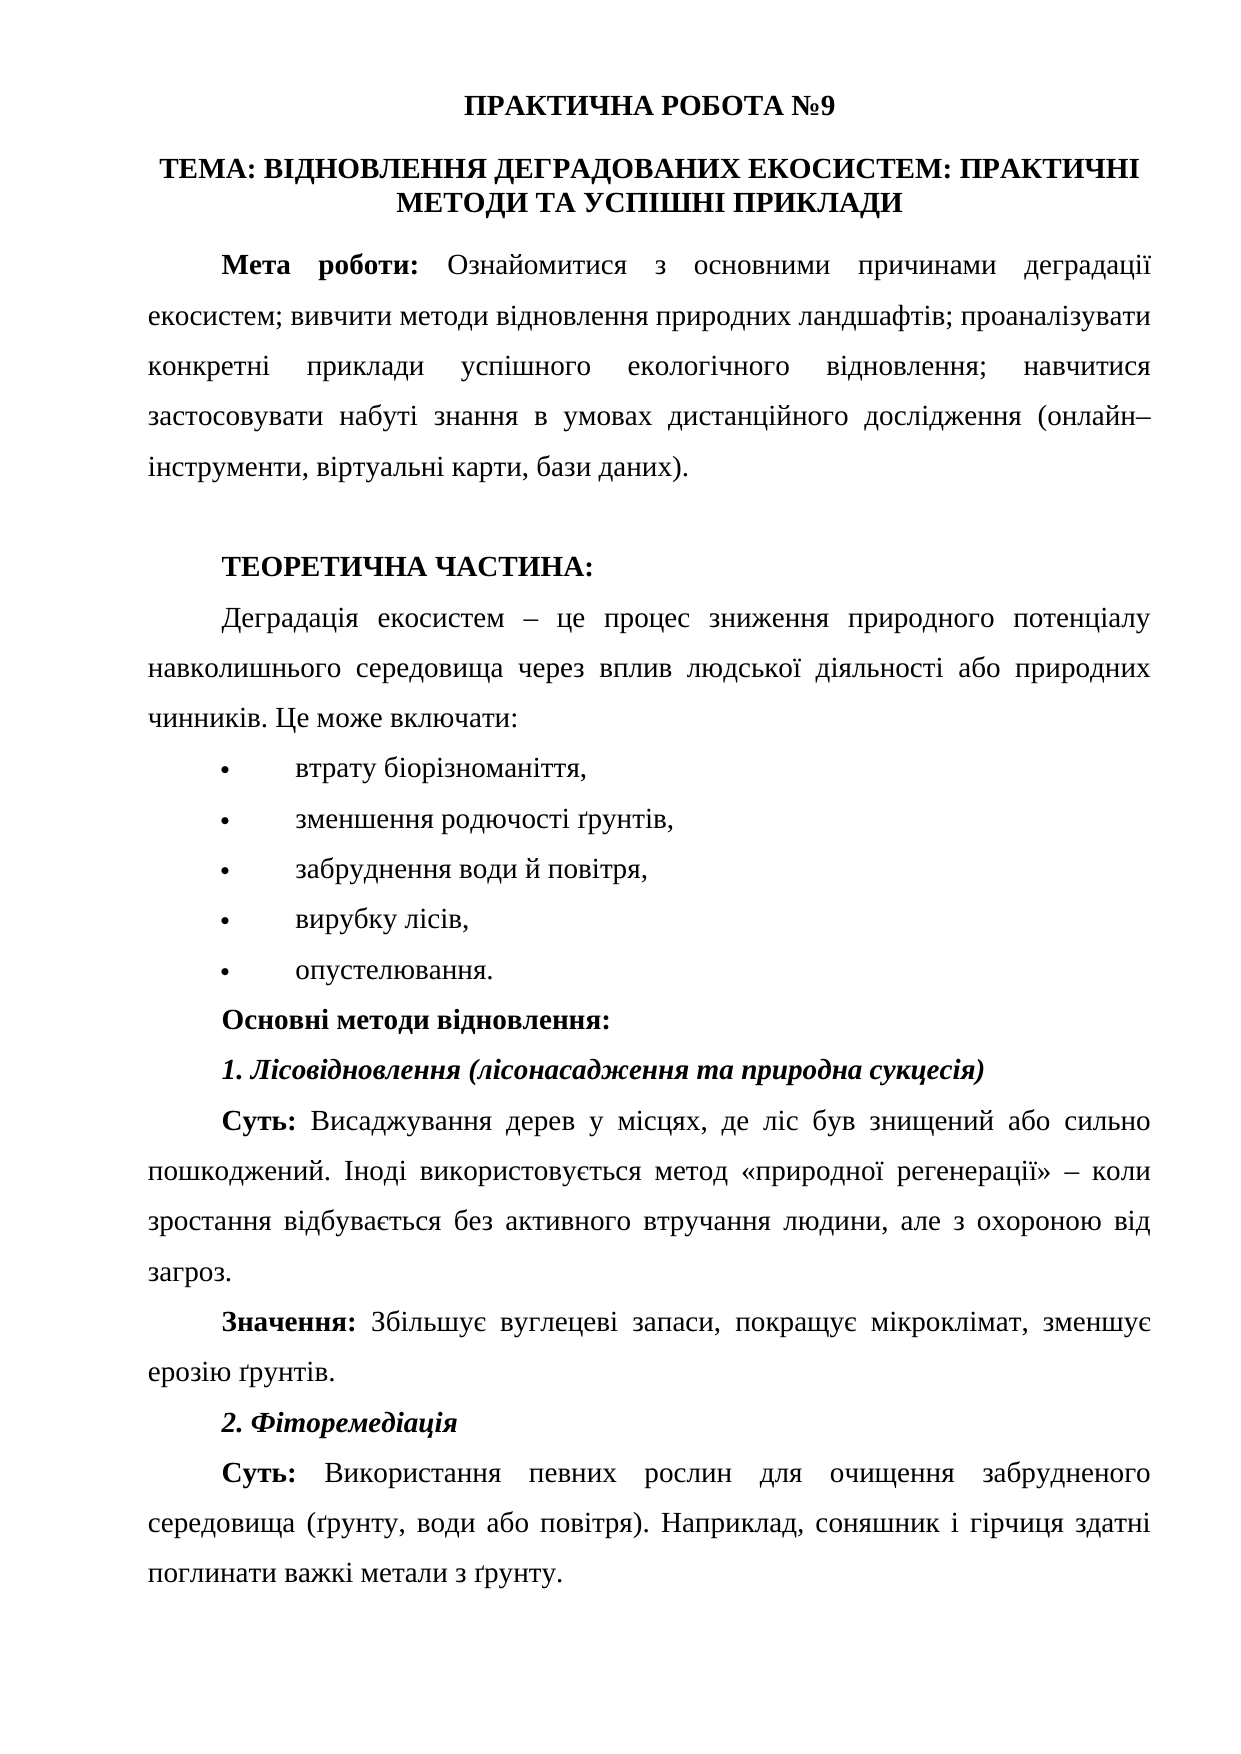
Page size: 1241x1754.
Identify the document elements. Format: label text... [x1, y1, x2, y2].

text 2. Фіторемедіація [148, 1405, 1152, 1438]
text Суть: Висаджування дерев у місцях, де ліс був знищений або сильно пошкоджений. Іноді використовується метод «природної регенерації» – коли зростання відбувається без активного втручання людини, але з охороною від загроз. [148, 1103, 1152, 1287]
list забруднення води й повітря, [148, 851, 1152, 885]
text Суть: Використання певних рослин для очищення забрудненого середовища (ґрунту, води або повітря). Наприклад, соняшник і гірчиця здатні поглинати важкі метали з ґрунту. [148, 1455, 1152, 1589]
text ТЕМА: ВІДНОВЛЕННЯ ДЕГРАДОВАНИХ ЕКОСИСТЕМ: ПРАКТИЧНІ МЕТОДИ ТА УСПІШНІ ПРИКЛАДИ [148, 151, 1152, 218]
text Основні методи відновлення: [148, 1002, 1152, 1036]
text 1. Лісовідновлення (лісонасадження та природна сукцесія) [148, 1052, 1152, 1086]
list опустелювання. [148, 952, 1152, 985]
list втрату біорізноманіття, [148, 751, 1152, 784]
list зменшення родючості ґрунтів, [148, 801, 1152, 834]
list вирубку лісів, [148, 902, 1152, 935]
text Значення: Збільшує вуглецеві запаси, покращує мікроклімат, зменшує ерозію ґрунтів. [148, 1304, 1152, 1388]
text ТЕОРЕТИЧНА ЧАСТИНА: [148, 549, 1152, 583]
text ПРАКТИЧНА РОБОТА №9 [148, 88, 1152, 122]
text Мета роботи: Ознайомитися з основними причинами деградації екосистем; вивчити методи відновлення природних ландшафтів; проаналізувати конкретні приклади успішного екологічного відновлення; навчитися застосовувати набуті знання в умовах дистанційного дослідження (онлайн–інструменти, віртуальні карти, бази даних). [148, 247, 1152, 482]
text Деградація екосистем – це процес зниження природного потенціалу навколишнього середовища через вплив людської діяльності або природних чинників. Це може включати: [148, 600, 1152, 734]
